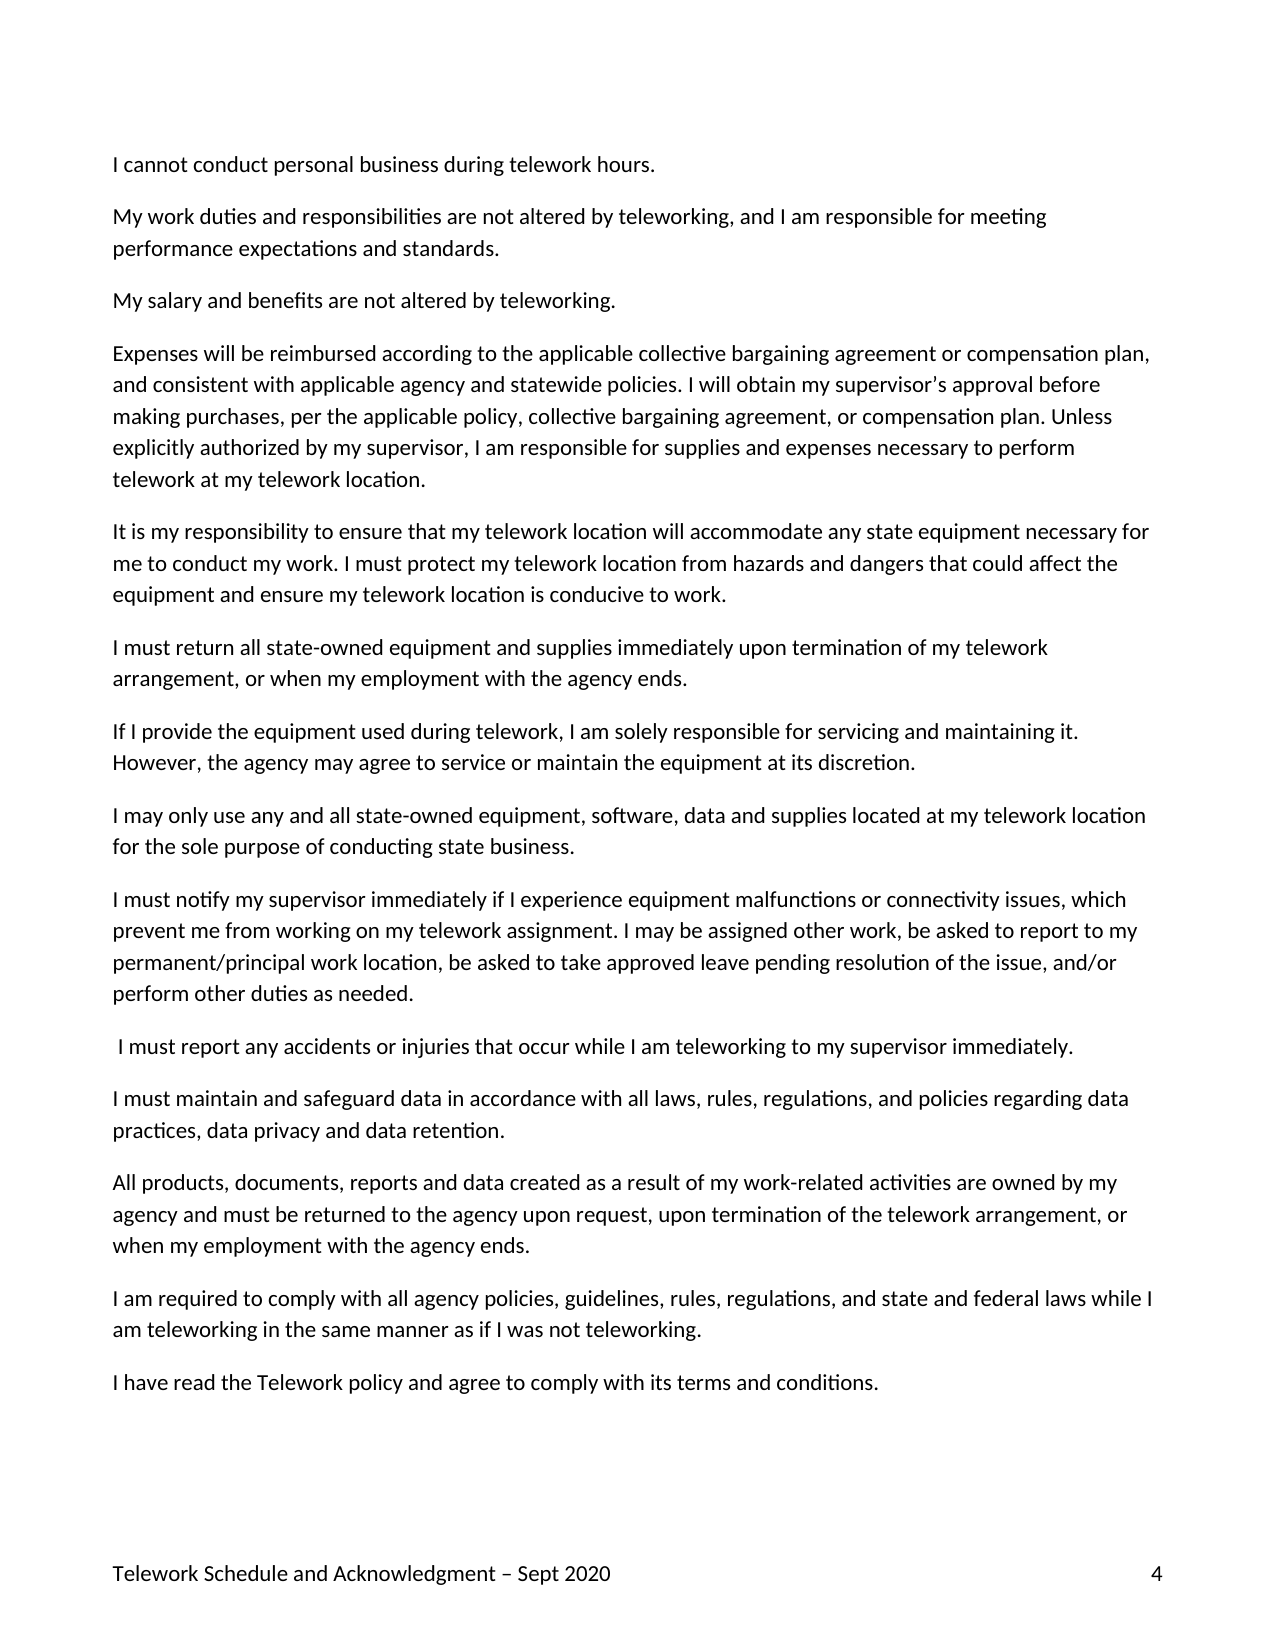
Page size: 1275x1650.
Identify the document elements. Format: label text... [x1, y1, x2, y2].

text My work duties and responsibilities are not altered by teleworking, and I am responsible for meeting performance expectations and standards. [112, 202, 1162, 262]
text I have read the Telework policy and agree to comply with its terms and conditions. [112, 1368, 1162, 1396]
text It is my responsibility to ensure that my telework location will accommodate any state equipment necessary for me to conduct my work. I must protect my telework location from hazards and dangers that could affect the equipment and ensure my telework location is conducive to work. [112, 517, 1162, 608]
text If I provide the equipment used during telework, I am solely responsible for servicing and maintaining it. However, the agency may agree to service or maintain the equipment at its discretion. [112, 717, 1162, 776]
text I am required to comply with all agency policies, guidelines, rules, regulations, and state and federal laws while I am teleworking in the same manner as if I was not teleworking. [112, 1284, 1162, 1343]
text I must report any accidents or injuries that occur while I am teleworking to my supervisor immediately. [112, 1032, 1162, 1060]
text I cannot conduct personal business during telework hours. [112, 150, 1162, 178]
text I must return all state-owned equipment and supplies immediately upon termination of my telework arrangement, or when my employment with the agency ends. [112, 633, 1162, 692]
text I must maintain and safeguard data in accordance with all laws, rules, regulations, and policies regarding data practices, data privacy and data retention. [112, 1084, 1162, 1144]
text My salary and benefits are not altered by teleworking. [112, 286, 1162, 314]
text I may only use any and all state-owned equipment, software, data and supplies located at my telework location for the sole purpose of conducting state business. [112, 801, 1162, 860]
text All products, documents, reports and data created as a result of my work-related activities are owned by my agency and must be returned to the agency upon request, upon termination of the telework arrangement, or when my employment with the agency ends. [112, 1168, 1162, 1259]
text Expenses will be reimbursed according to the applicable collective bargaining agreement or compensation plan, and consistent with applicable agency and statewide policies. I will obtain my supervisor’s approval before making purchases, per the applicable policy, collective bargaining agreement, or compensation plan. Unless explicitly authorized by my supervisor, I am responsible for supplies and expenses necessary to perform telework at my telework location. [112, 339, 1162, 493]
text I must notify my supervisor immediately if I experience equipment malfunctions or connectivity issues, which prevent me from working on my telework assignment. I may be assigned other work, be asked to report to my permanent/principal work location, be asked to take approved leave pending resolution of the issue, and/or perform other duties as needed. [112, 885, 1162, 1007]
